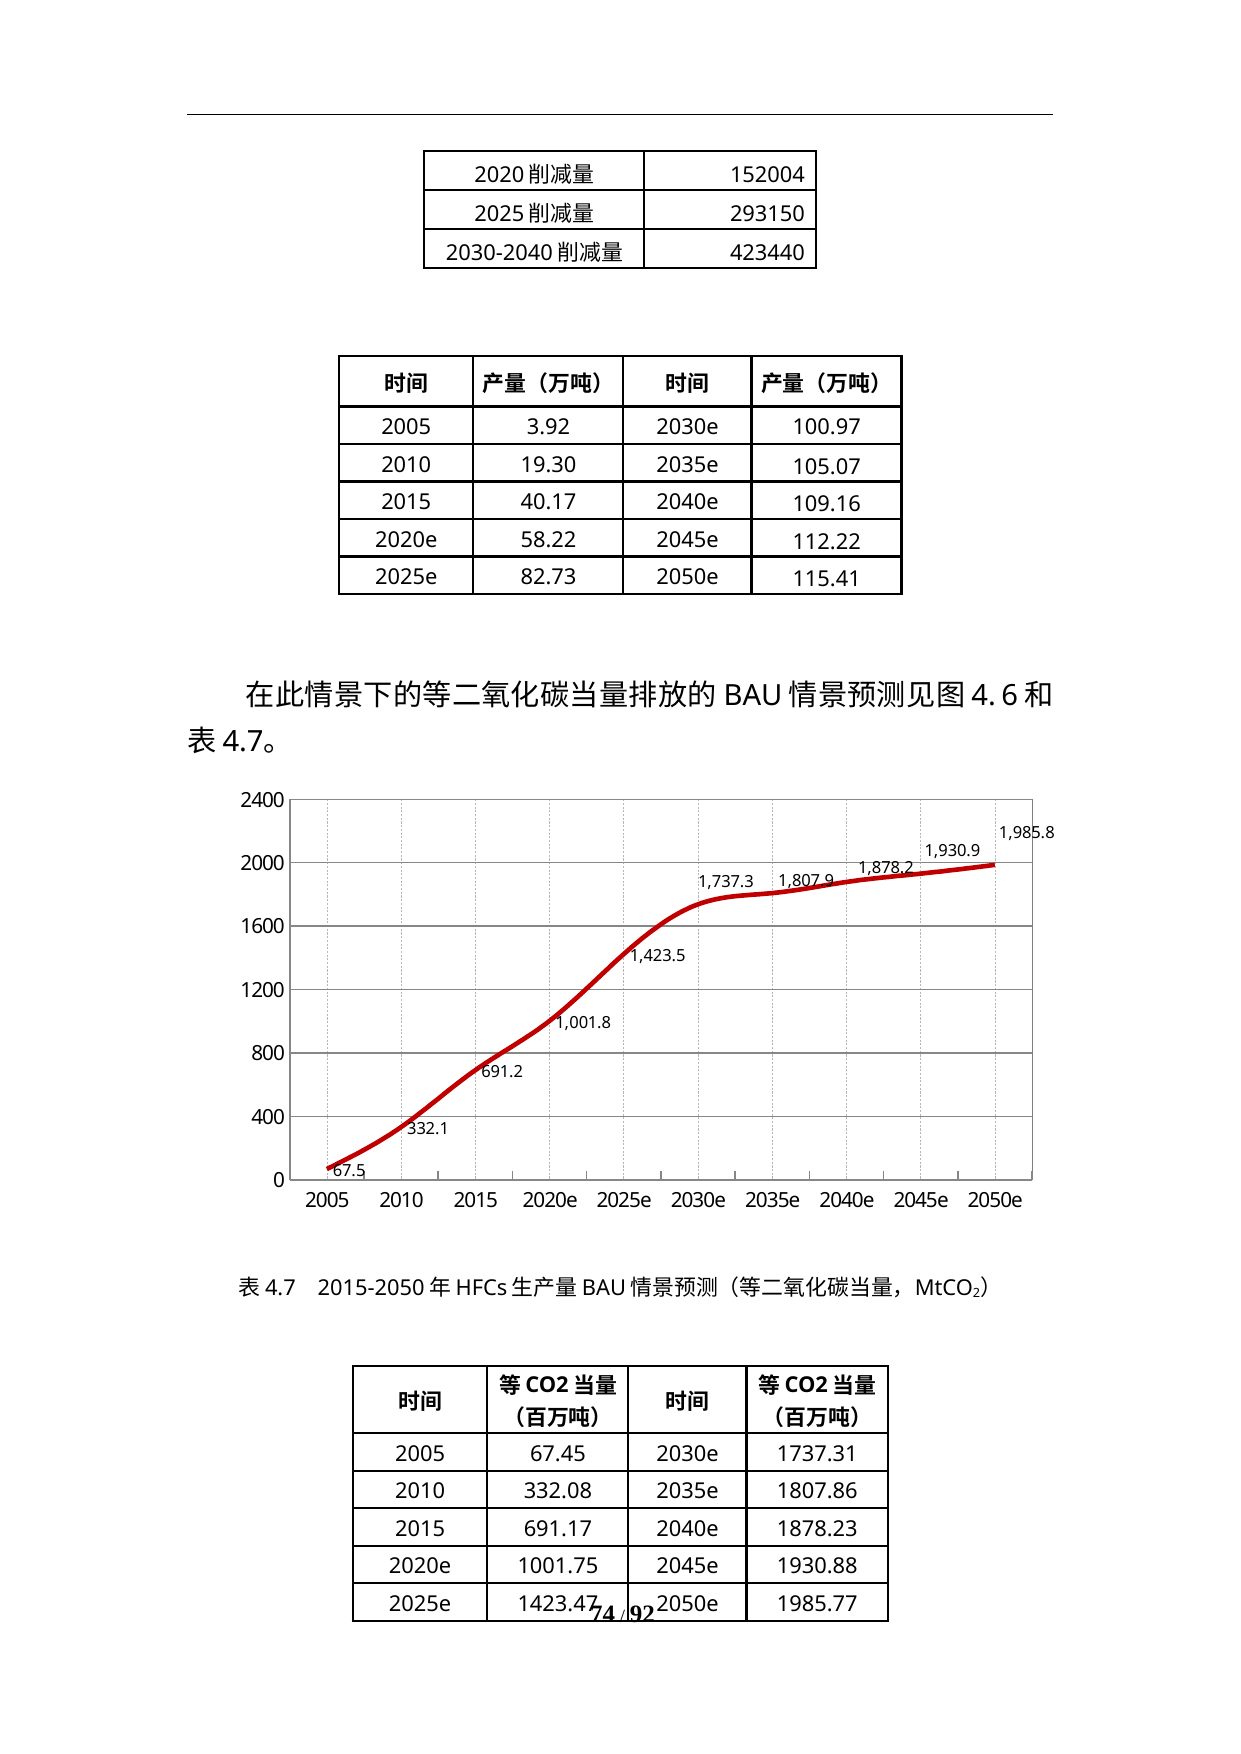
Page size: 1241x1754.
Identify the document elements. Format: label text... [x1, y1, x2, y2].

table_cell 2005 [354, 1434, 486, 1469]
table_cell 1423.47 [488, 1584, 627, 1619]
text 表4.7 2015-2050年HFCs生产量BAU情景预测（等二氧化碳当量，MtCO2） [187, 1258, 1053, 1304]
table_cell 40.17 [474, 483, 622, 518]
table_cell 2045e [629, 1547, 745, 1582]
table_cell 2030-2040削减量 [425, 230, 643, 267]
table_cell 332.08 [488, 1472, 627, 1507]
table_header 等CO2当量 （百万吨） [488, 1367, 627, 1432]
text 图4.6 2015-2050年HFCs生产量BAU情景预测（等二氧化碳当量，MtCO2） [187, 773, 1053, 819]
table_cell 2020e [354, 1547, 486, 1582]
table_header 产量（万吨） [753, 357, 900, 405]
table_header 时间 [624, 357, 750, 405]
text 在此情景下的等二氧化碳当量排放的BAU情景预测见图4. 6和表4.7。 [187, 669, 1053, 761]
table_cell 2010 [340, 445, 472, 480]
table_cell 2040e [624, 483, 750, 518]
table_header 时间 [354, 1367, 486, 1432]
table_cell 115.41 [753, 558, 900, 593]
table_cell 2040e [629, 1509, 745, 1544]
table_cell 67.45 [488, 1434, 627, 1469]
table_cell 2030e [624, 408, 750, 443]
table_cell 1737.31 [748, 1434, 887, 1469]
table_cell 3.92 [474, 408, 622, 443]
table_cell 82.73 [474, 558, 622, 593]
table_cell 19.30 [474, 445, 622, 480]
table_cell 2010 [354, 1472, 486, 1507]
table_cell 423440 [645, 230, 815, 267]
table_header 时间 [340, 357, 472, 405]
table_cell 112.22 [753, 520, 900, 555]
table_cell 2020削减量 [425, 152, 643, 189]
table_cell 2045e [624, 520, 750, 555]
table_cell 293150 [645, 191, 815, 228]
table_cell 109.16 [753, 483, 900, 518]
table_cell 2035e [629, 1472, 745, 1507]
table_cell 2025e [354, 1584, 486, 1619]
table_header 等CO2当量 （百万吨） [748, 1367, 887, 1432]
table_cell 1878.23 [748, 1509, 887, 1544]
table_header 时间 [629, 1367, 745, 1432]
table_cell 2020e [340, 520, 472, 555]
table_cell 2005 [340, 408, 472, 443]
table_cell 152004 [645, 152, 815, 189]
table_cell 58.22 [474, 520, 622, 555]
table_header 产量（万吨） [474, 357, 622, 405]
table_cell 2050e [624, 558, 750, 593]
table_cell 1985.77 [748, 1584, 887, 1619]
table_cell 2050e [629, 1584, 745, 1619]
table_cell 100.97 [753, 408, 900, 443]
table_cell 2035e [624, 445, 750, 480]
table_cell 2015 [340, 483, 472, 518]
table_cell 2025削减量 [425, 191, 643, 228]
table_cell 1001.75 [488, 1547, 627, 1582]
table_cell 2015 [354, 1509, 486, 1544]
table_cell 1930.88 [748, 1547, 887, 1582]
table_cell 2025e [340, 558, 472, 593]
table_cell 2030e [629, 1434, 745, 1469]
table_cell 691.17 [488, 1509, 627, 1544]
table_cell 1807.86 [748, 1472, 887, 1507]
table_cell 105.07 [753, 445, 900, 480]
